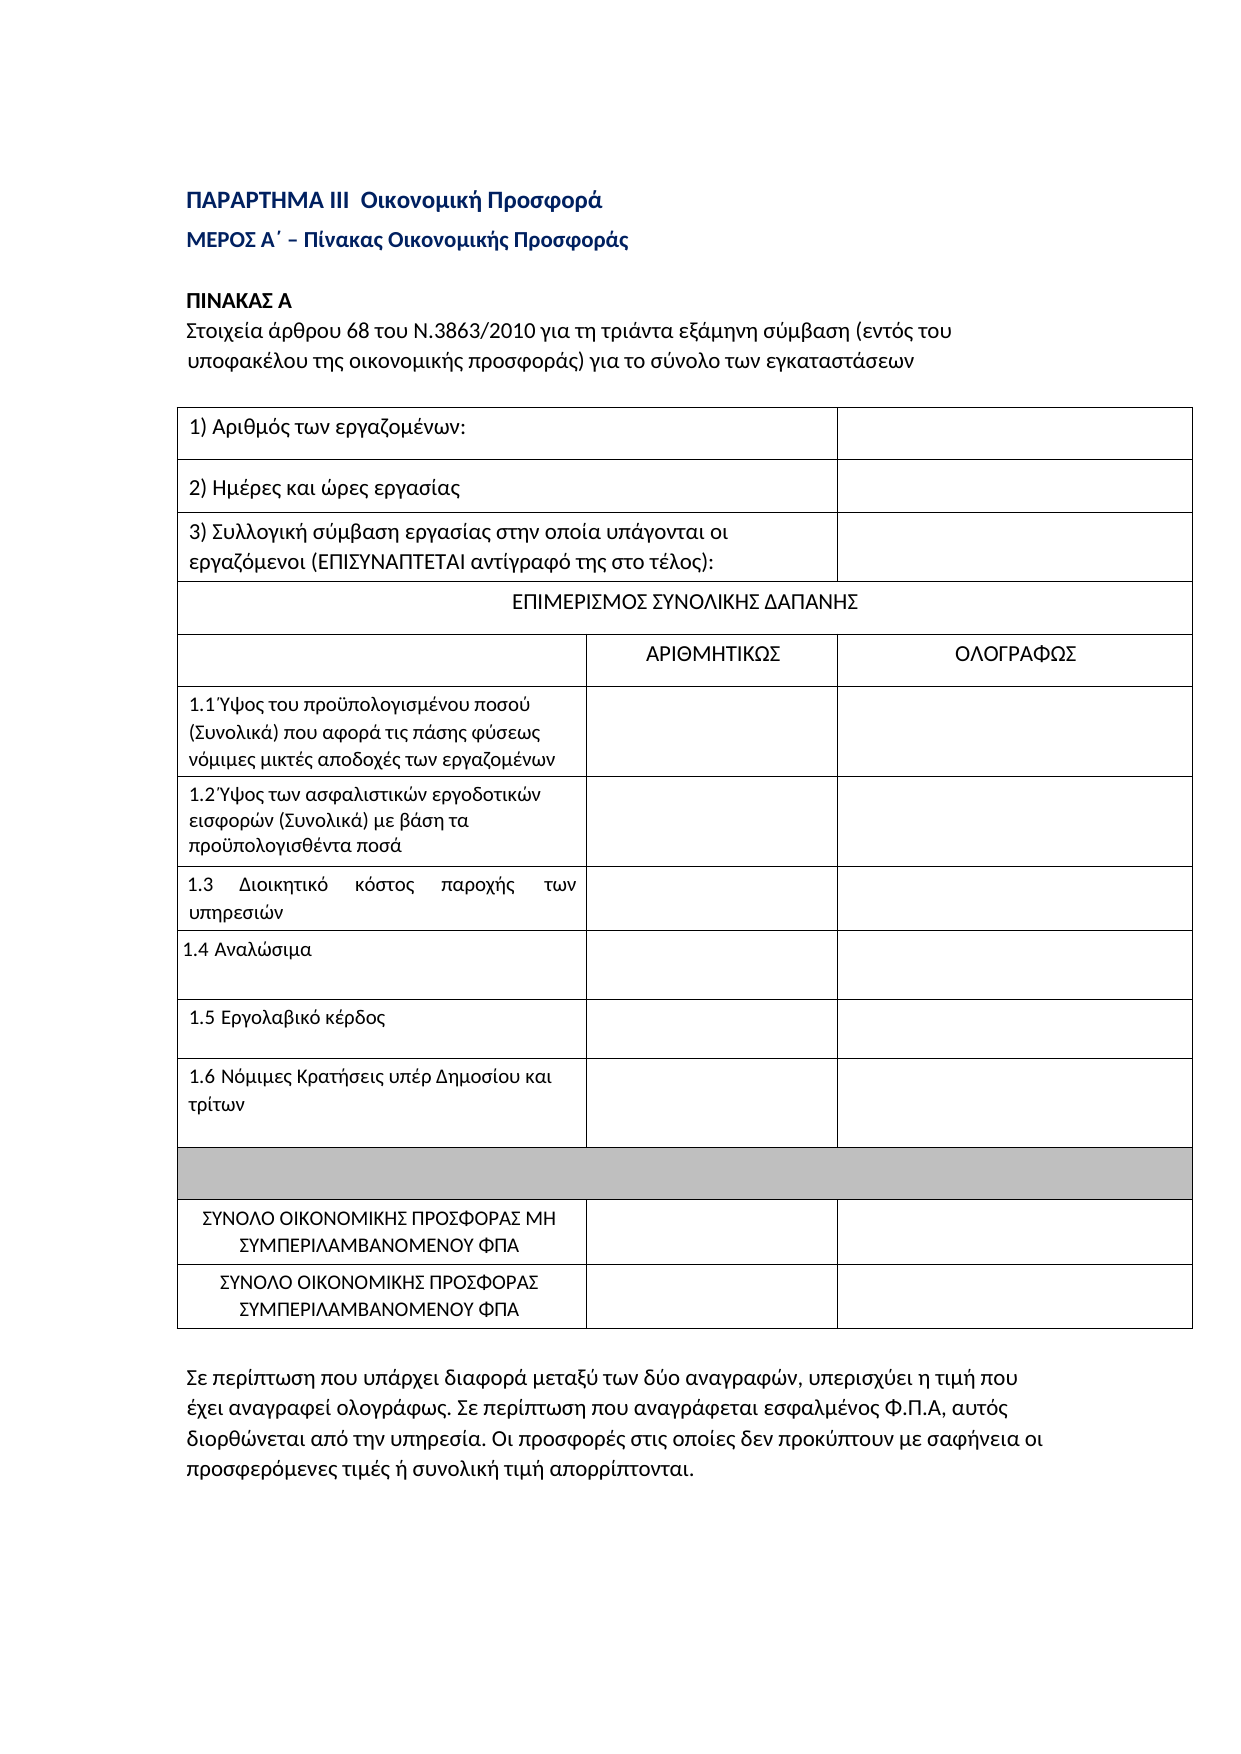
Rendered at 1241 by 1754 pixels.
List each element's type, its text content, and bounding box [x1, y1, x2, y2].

table_cell [954, 1000, 1192, 1058]
table_cell [178, 635, 586, 686]
table_cell 1.3 Διοικητικό κόστος παροχής των υπηρεσιών [178, 867, 586, 930]
table_cell [838, 777, 954, 866]
table_cell [587, 867, 837, 930]
table_cell [838, 460, 954, 512]
table_cell 1.1 Ύψος του προϋπολογισμένου ποσού (Συνολικά) που αφορά τις πάσης φύσεως νόμιμες μικτές αποδοχές των εργαζομένων [178, 687, 586, 776]
table_cell [954, 1059, 1192, 1147]
table_cell 1.2 Ύψος των ασφαλιστικών εργοδοτικών εισφορών (Συνολικά) με βάση τα προϋπολογισθέντα ποσά [178, 777, 586, 866]
table_header [838, 408, 954, 459]
table_cell [178, 1148, 954, 1199]
table_cell [954, 931, 1192, 998]
table_cell ΟΛΟΓΡΑΦΩΣ [954, 635, 1192, 686]
table_cell [954, 777, 1192, 866]
table_cell [587, 1059, 837, 1147]
table_cell [838, 513, 954, 581]
table_cell [838, 1000, 954, 1058]
table_cell 1.5 Εργολαβικό κέρδος [178, 1000, 586, 1058]
text Σε περίπτωση που υπάρχει διαφορά μεταξύ των δύο αναγραφών, υπερισχύει η τιμή που έχει αναγραφεί ολογράφως. Σε περίπτωση που αναγράφεται εσφαλμένος Φ.Π.Α, αυτός διορθώνεται από την υπηρεσία. Οι προσφορές στις οποίες δεν προκύπτουν με σαφήνεια οι προσφερόμενες τιμές ή συνολική τιμή απορρίπτονται. [186, 1363, 1053, 1482]
table_header [954, 408, 1192, 459]
table_cell [954, 1265, 1192, 1328]
table_cell [954, 1200, 1192, 1264]
table_header 1) Αριθμός των εργαζομένων: [178, 408, 837, 459]
table_cell [954, 687, 1192, 776]
table_cell [587, 1200, 837, 1264]
text ΠΙΝΑΚΑΣ Α [186, 286, 1053, 314]
table_cell [954, 867, 1192, 930]
table_cell [954, 582, 1192, 633]
table_cell 1.6 Νόμιμες Κρατήσεις υπέρ Δημοσίου και τρίτων [178, 1059, 586, 1147]
text Στοιχεία άρθρου 68 του Ν.3863/2010 για τη τριάντα εξάμηνη σύμβαση (εντός του υποφακέλου της οικονομικής προσφοράς) για το σύνολο των εγκαταστάσεων [186, 316, 1053, 374]
table_cell 1.4 Αναλώσιμα [178, 931, 586, 998]
table_cell [587, 1265, 837, 1328]
text ΜΕΡΟΣ Α΄ – Πίνακας Οικονομικής Προσφοράς [186, 226, 1053, 254]
table_cell ΣΥΝΟΛΟ ΟΙΚΟΝΟΜΙΚΗΣ ΠΡΟΣΦΟΡΑΣ ΜΗ ΣΥΜΠΕΡΙΛΑΜΒΑΝΟΜΕΝΟΥ ΦΠΑ [178, 1200, 586, 1264]
table_cell [587, 1000, 837, 1058]
table_cell ΕΠΙΜΕΡΙΣΜΟΣ ΣΥΝΟΛΙΚΗΣ ΔΑΠΑΝΗΣ [178, 582, 954, 633]
table_cell [838, 635, 954, 686]
table_cell ΣΥΝΟΛΟ ΟΙΚΟΝΟΜΙΚΗΣ ΠΡΟΣΦΟΡΑΣ ΣΥΜΠΕΡΙΛΑΜΒΑΝΟΜΕΝΟΥ ΦΠΑ [178, 1265, 586, 1328]
table_cell [954, 513, 1192, 581]
table_cell ΑΡΙΘΜΗΤΙΚΩΣ [587, 635, 837, 686]
subtitle ΠΑΡΑΡΤΗΜΑ ΙΙI Οικονομική Προσφορά [186, 184, 1053, 215]
table_cell [954, 1148, 1192, 1199]
table_cell [587, 687, 837, 776]
table_cell [587, 931, 837, 998]
table_cell 2) Ημέρες και ώρες εργασίας [178, 460, 837, 512]
table_cell [838, 1059, 954, 1147]
table_cell [838, 1265, 954, 1328]
table_cell [587, 777, 837, 866]
table_cell [954, 460, 1192, 512]
table_cell [838, 867, 954, 930]
table_cell [838, 687, 954, 776]
table_cell 3) Συλλογική σύμβαση εργασίας στην οποία υπάγονται οι εργαζόμενοι (ΕΠΙΣΥΝΑΠΤΕΤΑΙ αντίγραφό της στο τέλος): [178, 513, 837, 581]
table_cell [838, 1200, 954, 1264]
table_cell [838, 931, 954, 998]
